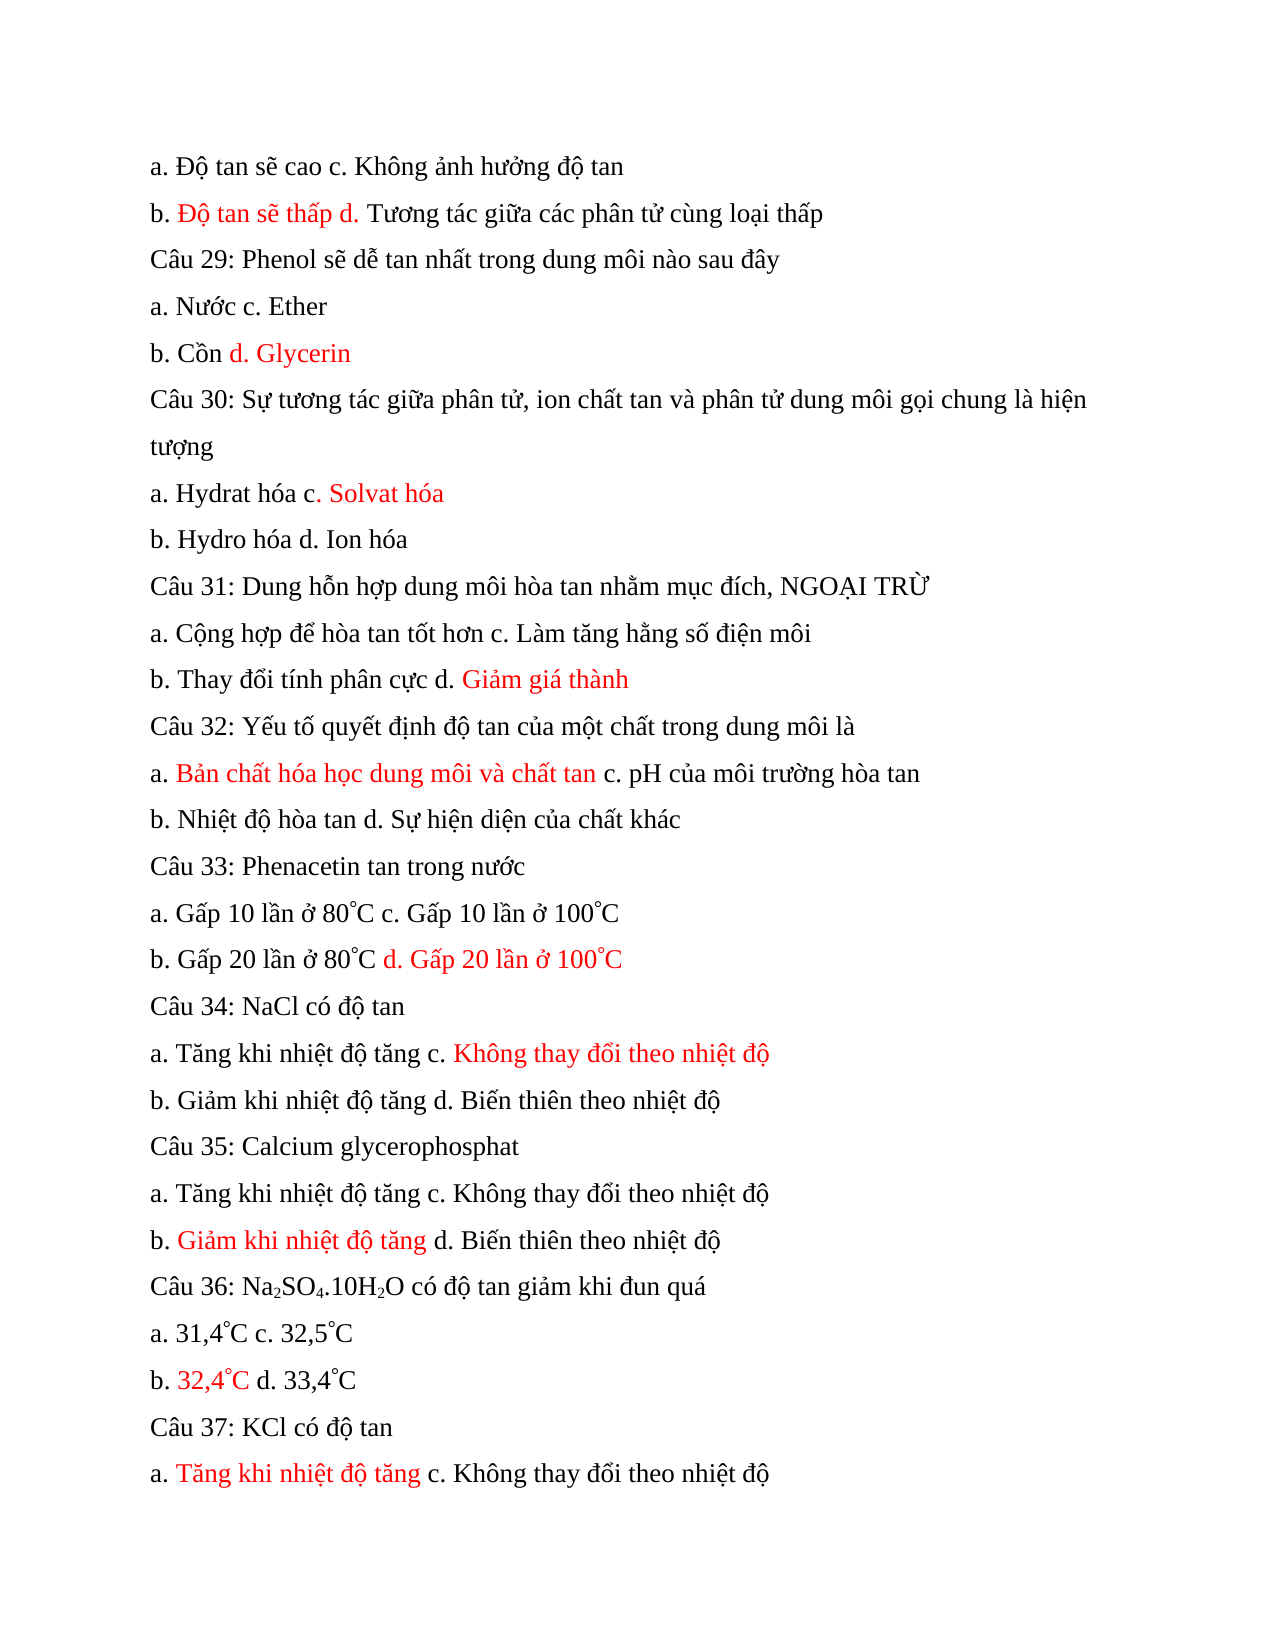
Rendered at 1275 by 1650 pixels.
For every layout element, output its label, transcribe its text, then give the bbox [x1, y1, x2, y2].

text a. Tăng khi nhiệt độ tăng c. Không thay đổi theo nhiệt độ [150, 1177, 1125, 1208]
text a. Cộng hợp để hòa tan tốt hơn c. Làm tăng hằng số điện môi [150, 617, 1125, 648]
text b. Nhiệt độ hòa tan d. Sự hiện diện của chất khác [150, 803, 1125, 834]
text Câu 33: Phenacetin tan trong nước [150, 850, 1125, 881]
text Câu 35: Calcium glycerophosphat [150, 1130, 1125, 1162]
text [150, 1457, 1125, 1489]
text Câu 29: Phenol sẽ dễ tan nhất trong dung môi nào sau đây [150, 243, 1125, 274]
text a. Gấp 10 lần ở 80C c. Gấp 10 lần ở 100C [150, 897, 1125, 928]
text b. Hydro hóa d. Ion hóa [150, 523, 1125, 554]
text a. 31,4C c. 32,5C [150, 1317, 1125, 1348]
text Câu 36: Na2SO4.10H2O có độ tan giảm khi đun quá [150, 1270, 1125, 1302]
text a. Hydrat hóa c. Solvat hóa [150, 477, 1125, 508]
text a. Bản chất hóa học dung môi và chất tan c. pH của môi trường hòa tan [150, 757, 1125, 788]
text b. Gấp 20 lần ở 80C d. Gấp 20 lần ở 100C [150, 943, 1125, 975]
text b. Cồn d. Glycerin [150, 337, 1125, 368]
text tượng [150, 430, 1125, 461]
text a. Tăng khi nhiệt độ tăng c. Không thay đổi theo nhiệt độ [150, 1037, 1125, 1068]
text b. Độ tan sẽ thấp d. Tương tác giữa các phân tử cùng loại thấp [150, 197, 1125, 228]
text Câu 34: NaCl có độ tan [150, 990, 1125, 1022]
text b. Thay đổi tính phân cực d. Giảm giá thành [150, 663, 1125, 694]
text b. 32,4C d. 33,4C [150, 1364, 1125, 1395]
text a. Độ tan sẽ cao c. Không ảnh hưởng độ tan [150, 150, 1125, 181]
text Câu 30: Sự tương tác giữa phân tử, ion chất tan và phân tử dung môi gọi chung là hiện [150, 383, 1125, 414]
text Câu 31: Dung hỗn hợp dung môi hòa tan nhằm mục đích, NGOẠI TRỪ [150, 570, 1125, 601]
text Câu 32: Yếu tố quyết định độ tan của một chất trong dung môi là [150, 710, 1125, 741]
text b. Giảm khi nhiệt độ tăng d. Biến thiên theo nhiệt độ [150, 1224, 1125, 1255]
text Câu 37: KCl có độ tan [150, 1411, 1125, 1442]
text a. Nước c. Ether [150, 290, 1125, 321]
text b. Giảm khi nhiệt độ tăng d. Biến thiên theo nhiệt độ [150, 1084, 1125, 1115]
